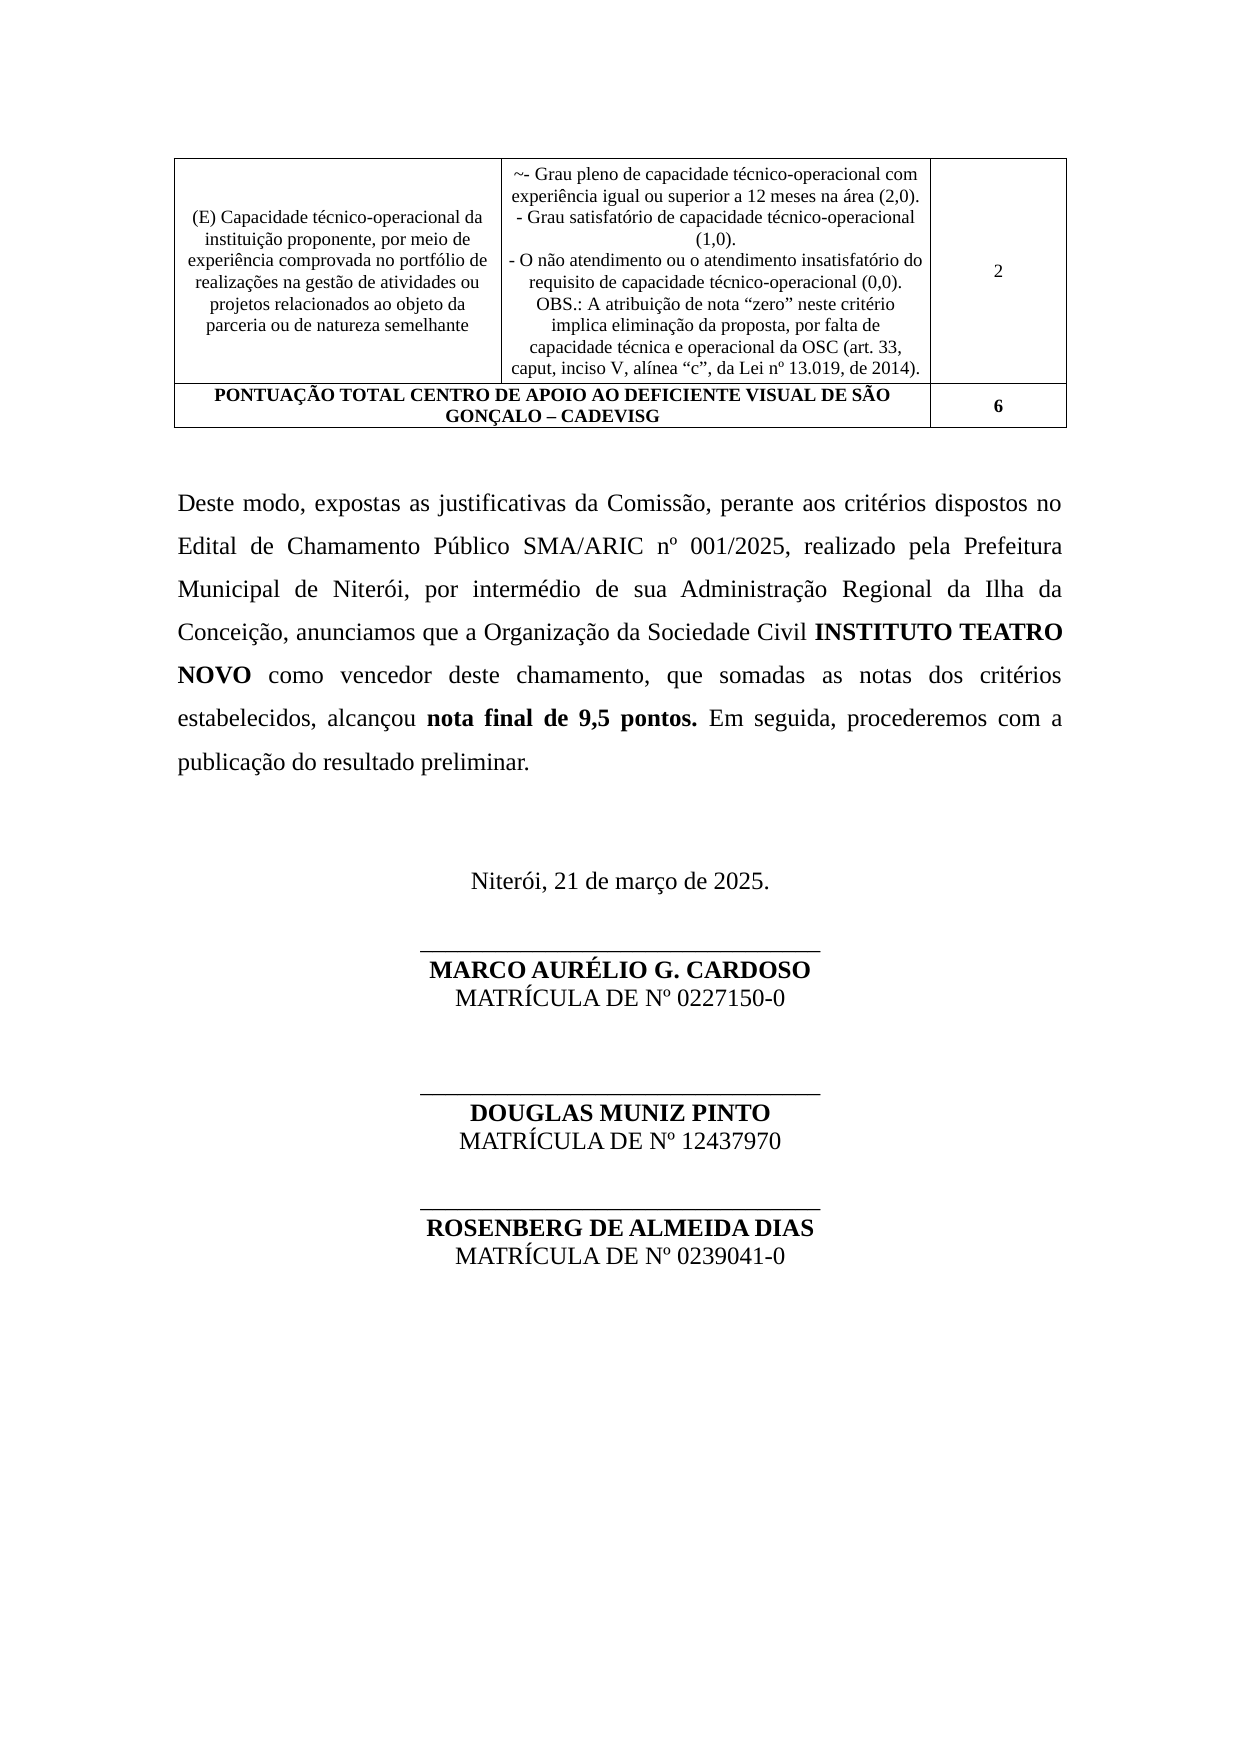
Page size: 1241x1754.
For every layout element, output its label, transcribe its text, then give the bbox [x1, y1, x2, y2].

table_cell (E) Capacidade técnico-operacional da instituição proponente, por meio de experiência comprovada no portfólio de realizações na gestão de atividades ou projetos relacionados ao objeto da parceria ou de natureza semelhante [175, 159, 501, 383]
table_cell 6 [931, 384, 1066, 427]
text ________________________________ ROSENBERG DE ALMEIDA DIAS [177, 1184, 1063, 1241]
table_cell ~- Grau pleno de capacidade técnico-operacional com experiência igual ou superior a 12 meses na área (2,0). - Grau satisfatório de capacidade técnico-operacional (1,0). - O não atendimento ou o atendimento insatisfatório do requisito de capacidade técnico-operacional (0,0). OBS.: A atribuição de nota “zero” neste critério implica eliminação da proposta, por falta de capacidade técnica e operacional da OSC (art. 33, caput, inciso V, alínea “c”, da Lei nº 13.019, de 2014). [502, 159, 930, 383]
text ________________________________ MARCO AURÉLIO G. CARDOSO MATRÍCULA DE Nº 0227150-0 [177, 926, 1063, 1012]
text Deste modo, expostas as justificativas da Comissão, perante aos critérios dispostos no Edital de Chamamento Público SMA/ARIC nº 001/2025, realizado pela Prefeitura Municipal de Niterói, por intermédio de sua Administração Regional da Ilha da Conceição, anunciamos que a Organização da Sociedade Civil INSTITUTO TEATRO NOVO como vencedor deste chamamento, que somadas as notas dos critérios estabelecidos, alcançou nota final de 9,5 pontos. Em seguida, procederemos com a publicação do resultado preliminar. [177, 488, 1063, 775]
text MATRÍCULA DE Nº 0239041-0 [177, 1241, 1063, 1270]
table_cell PONTUAÇÃO TOTAL CENTRO DE APOIO AO DEFICIENTE VISUAL DE SÃO GONÇALO – CADEVISG [175, 384, 930, 427]
text ________________________________ DOUGLAS MUNIZ PINTO MATRÍCULA DE Nº 12437970 [177, 1069, 1063, 1155]
table_cell 2 [931, 159, 1066, 383]
text Niterói, 21 de março de 2025. [177, 866, 1063, 895]
